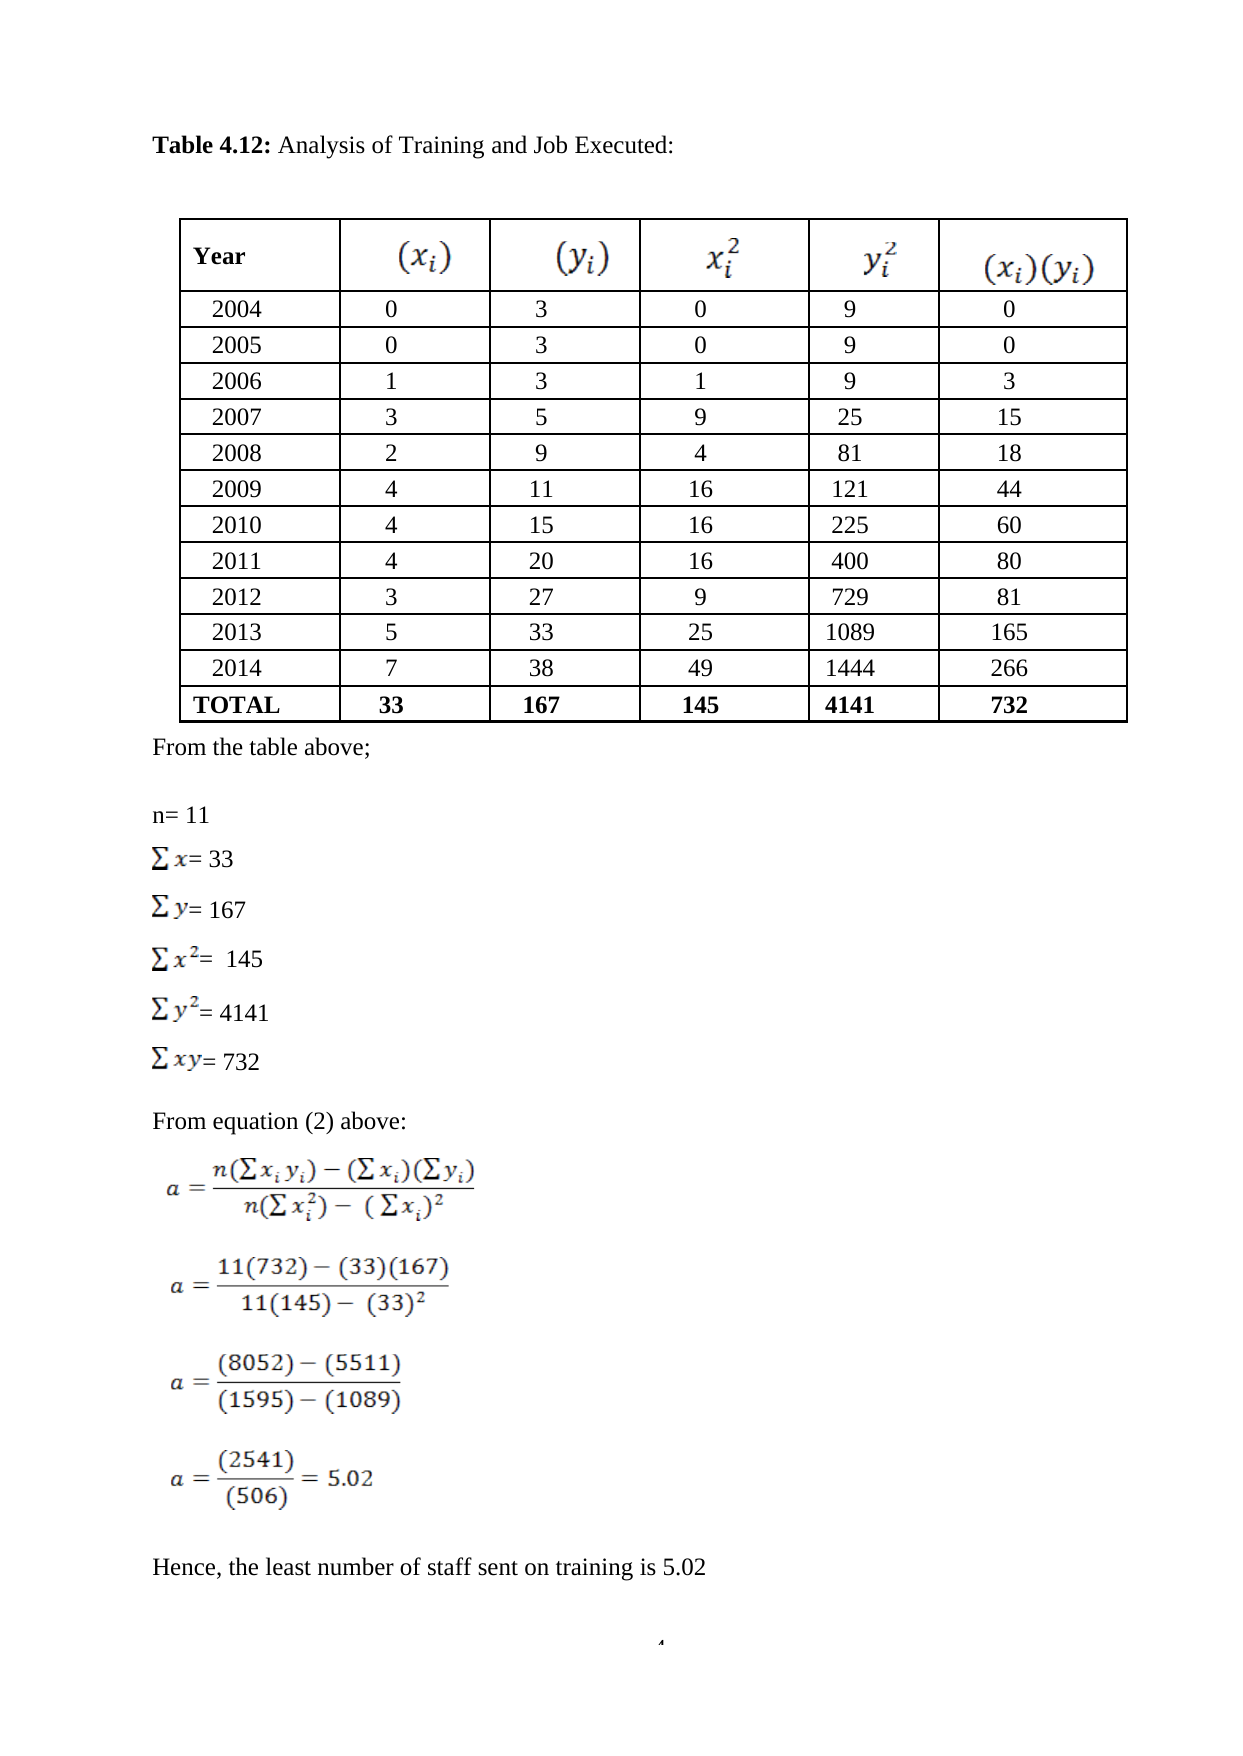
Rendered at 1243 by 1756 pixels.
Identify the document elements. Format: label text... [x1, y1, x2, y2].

text Hence, the least number of staff sent on training is 5.02 [152, 1552, 1213, 1581]
picture [152, 1047, 202, 1071]
table_cell TOTAL [181, 687, 339, 720]
table_cell 9 [641, 579, 808, 613]
table_header [641, 220, 808, 290]
table_cell 38 [491, 651, 639, 684]
table_cell 1 [341, 364, 489, 397]
table_cell 2004 [181, 292, 339, 326]
table_cell 60 [940, 507, 1126, 541]
text = 33 [152, 844, 1213, 875]
picture [166, 1158, 475, 1221]
text = 4141 [152, 996, 1213, 1027]
table_header [341, 220, 489, 290]
picture [556, 241, 610, 276]
table_cell 2011 [181, 543, 339, 577]
table_cell 9 [810, 364, 938, 397]
table_cell 81 [940, 579, 1126, 613]
text From equation (2) above: [152, 1106, 1213, 1135]
table_cell 15 [940, 400, 1126, 433]
table_cell 732 [940, 687, 1126, 720]
table_cell 3 [491, 292, 639, 326]
table_cell 0 [641, 292, 808, 326]
table_cell 225 [810, 507, 938, 541]
table_cell 49 [641, 651, 808, 684]
table_cell 25 [810, 400, 938, 433]
table_cell 3 [341, 579, 489, 613]
picture [152, 847, 188, 870]
text = 167 [152, 895, 1213, 924]
table_cell 3 [940, 364, 1126, 397]
table_cell 9 [491, 435, 639, 469]
table_cell 1089 [810, 615, 938, 648]
table_cell 5 [491, 400, 639, 433]
table_cell 121 [810, 471, 938, 505]
table_cell 400 [810, 543, 938, 577]
table_cell 2012 [181, 579, 339, 613]
table_cell 2 [341, 435, 489, 469]
table_cell 2006 [181, 364, 339, 397]
table_cell 0 [940, 328, 1126, 362]
table_cell 33 [341, 687, 489, 720]
table_cell 3 [491, 364, 639, 397]
table_cell 4 [341, 507, 489, 541]
table_cell 4 [341, 471, 489, 505]
picture [152, 996, 199, 1022]
table_cell 7 [341, 651, 489, 684]
picture [152, 946, 199, 971]
table_cell 3 [491, 328, 639, 362]
picture [398, 241, 452, 274]
table_cell 16 [641, 507, 808, 541]
table_cell 33 [491, 615, 639, 648]
table_cell 2008 [181, 435, 339, 469]
table_header [810, 220, 938, 290]
table_cell 729 [810, 579, 938, 613]
table_header [491, 220, 639, 290]
text = 732 [152, 1047, 1213, 1076]
table_cell 2010 [181, 507, 339, 541]
table_cell 4141 [810, 687, 938, 720]
table_cell 1 [641, 364, 808, 397]
table_header [940, 220, 1126, 290]
table_cell 16 [641, 471, 808, 505]
table_cell 1444 [810, 651, 938, 684]
table_cell 25 [641, 615, 808, 648]
table_cell 9 [641, 400, 808, 433]
picture [706, 238, 740, 278]
table_cell 80 [940, 543, 1126, 577]
text Table 4.12: Analysis of Training and Job Executed: [152, 131, 1213, 159]
table_cell 165 [940, 615, 1126, 648]
picture [152, 895, 188, 919]
table_cell 0 [341, 292, 489, 326]
table_cell 5 [341, 615, 489, 648]
table_cell 266 [940, 651, 1126, 684]
table_cell 9 [810, 292, 938, 326]
table_cell 2007 [181, 400, 339, 433]
table_cell 11 [491, 471, 639, 505]
picture [863, 242, 897, 277]
table_cell 15 [491, 507, 639, 541]
table_cell 0 [940, 292, 1126, 326]
table_cell 145 [641, 687, 808, 720]
table_cell 0 [341, 328, 489, 362]
picture [170, 1354, 401, 1414]
table_cell 3 [341, 400, 489, 433]
table_cell 2009 [181, 471, 339, 505]
table_cell 9 [810, 328, 938, 362]
table_cell 20 [491, 543, 639, 577]
table_cell 0 [641, 328, 808, 362]
table_header Year [181, 220, 339, 290]
text From the table above; [152, 732, 1213, 761]
table_cell 4 [341, 543, 489, 577]
picture [170, 1450, 373, 1510]
table_cell 2013 [181, 615, 339, 648]
table_cell 81 [810, 435, 938, 469]
table_cell 4 [641, 435, 808, 469]
table_cell 16 [641, 543, 808, 577]
table_cell 2014 [181, 651, 339, 684]
table_cell 2005 [181, 328, 339, 362]
text = 145 [152, 944, 1213, 976]
table_cell 44 [940, 471, 1126, 505]
table_cell 27 [491, 579, 639, 613]
text n= 11 [152, 800, 1213, 829]
picture [984, 254, 1095, 285]
table_cell 18 [940, 435, 1126, 469]
picture [170, 1257, 449, 1317]
table_cell 167 [491, 687, 639, 720]
